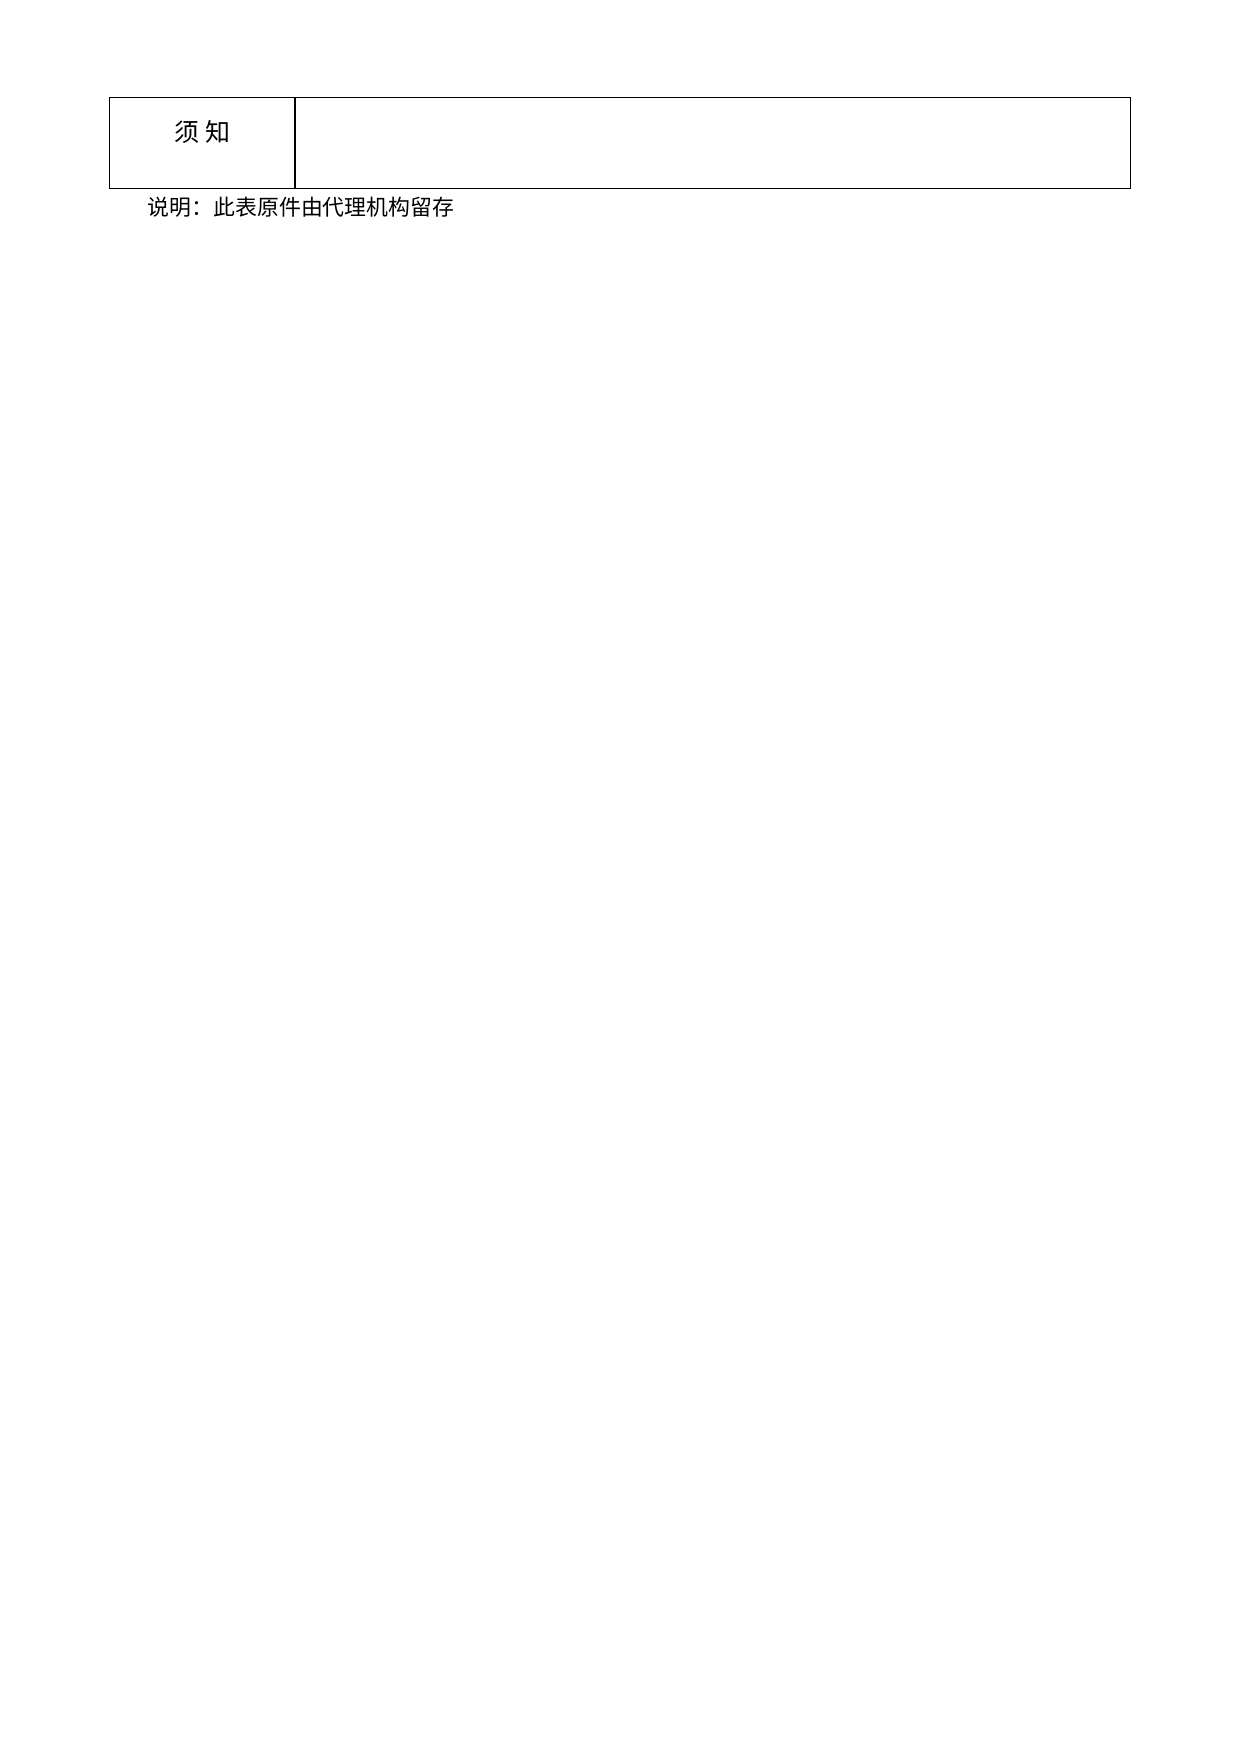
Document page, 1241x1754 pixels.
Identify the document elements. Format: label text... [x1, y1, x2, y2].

text 说明：此表原件由代理机构留存 [148, 189, 1092, 222]
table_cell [296, 98, 1130, 188]
table_cell 供应商 登 记 须 知 [110, 98, 294, 188]
